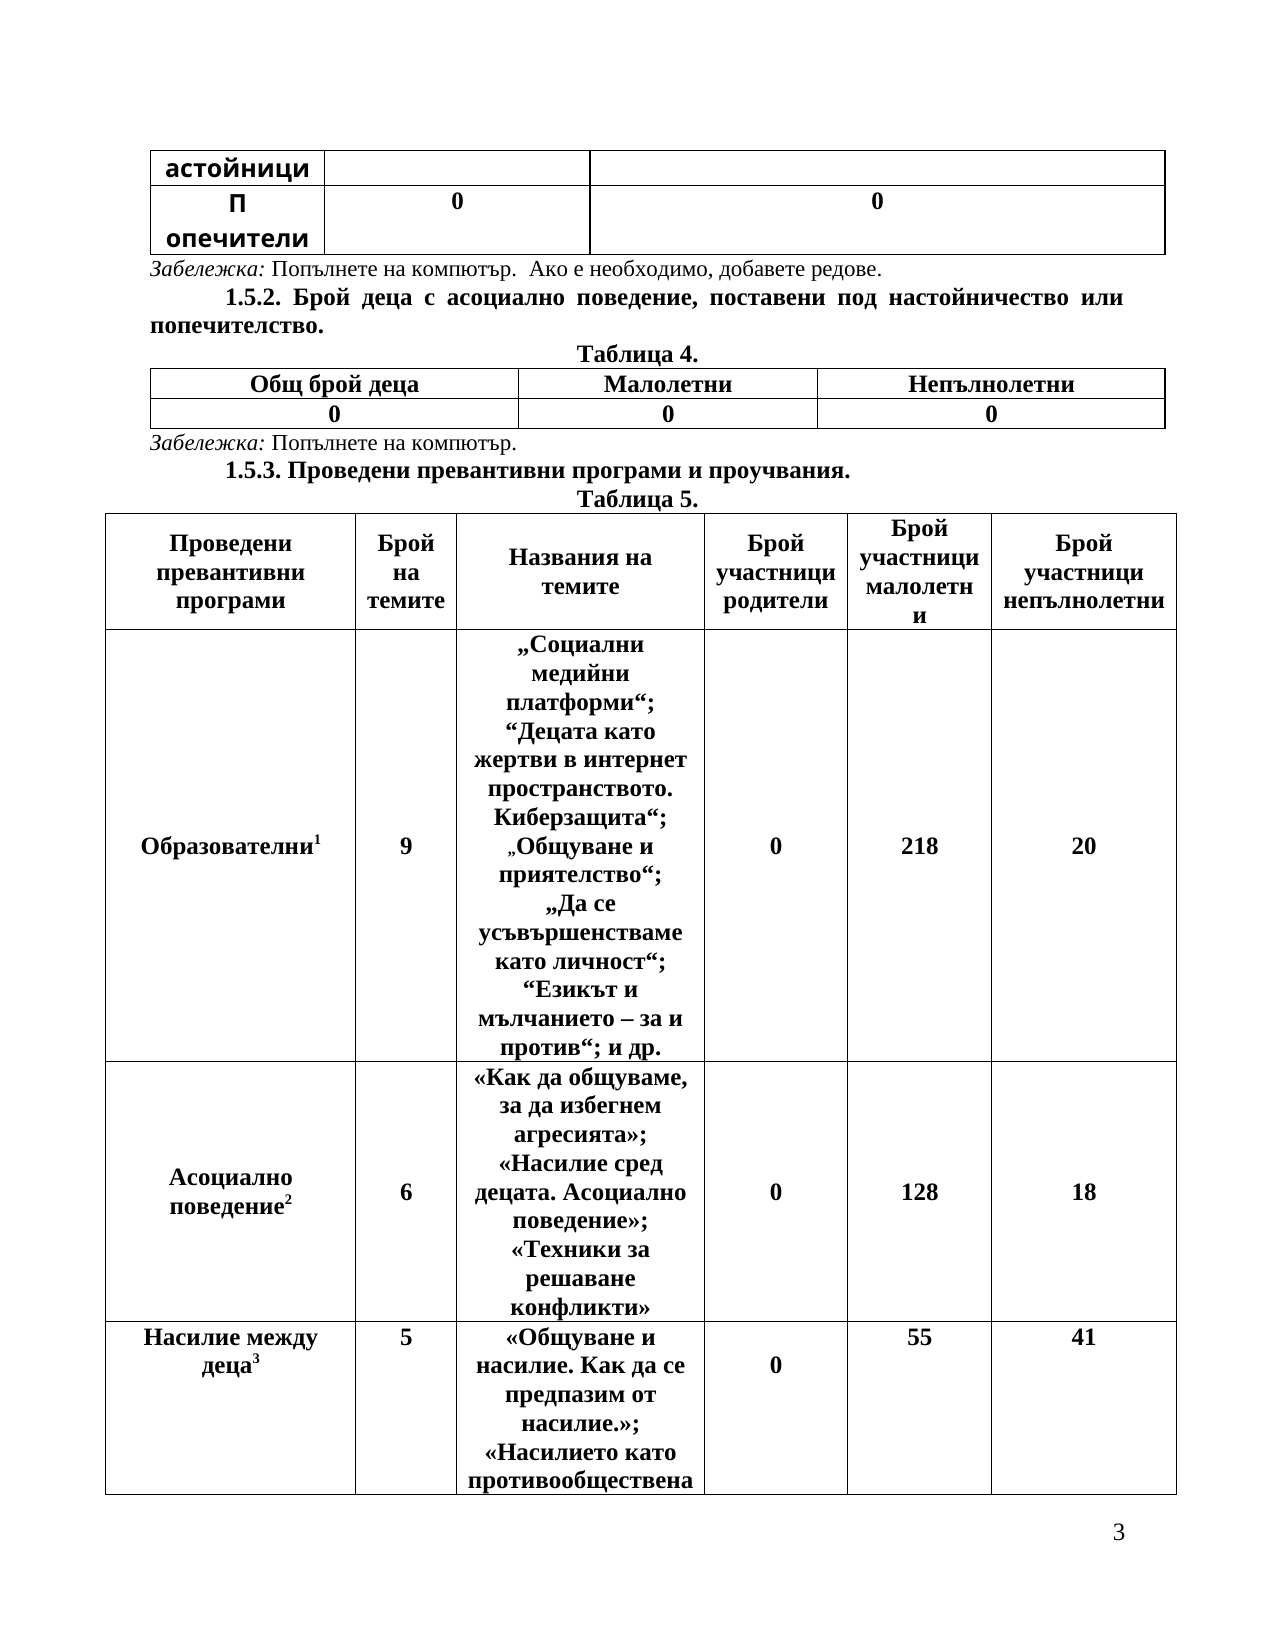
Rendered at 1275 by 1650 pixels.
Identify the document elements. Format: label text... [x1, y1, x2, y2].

table_cell 0 [325, 151, 589, 185]
table_cell 0 [591, 186, 1164, 254]
table_cell 0 [818, 399, 1164, 427]
text Таблица 4. [150, 339, 1125, 368]
table_cell 55 [848, 1322, 991, 1494]
table_cell «Как да общуваме, за да избегнем агресията»; «Насилие сред децата. Асоциално поведение»; «Техники за решаване конфликти» [457, 1062, 704, 1321]
table_cell Настойници [151, 151, 324, 185]
table_header Проведени превантивни програми [106, 514, 355, 628]
table_header Названия на темите [457, 514, 704, 628]
table_cell 128 [848, 1062, 991, 1321]
table_cell „Социални медийни платформи“; “Децата като жертви в интернет пространството. Киберзащита“; „Общуване и приятелство“; „Да се усъвършенстваме като личност“; “Езикът и мълчанието – за и против“; и др. [457, 630, 704, 1061]
table_cell 41 [992, 1322, 1176, 1494]
table_header Общ брой деца [151, 369, 518, 398]
table_cell 9 [356, 630, 456, 1061]
table_cell Насилие между деца3 [106, 1322, 355, 1494]
table_header Брой участници малолетни [848, 514, 991, 628]
table_cell 0 [705, 1062, 847, 1321]
text 1.5.3. Проведени превантивни програми и проучвания. [150, 455, 1125, 484]
table_cell 0 [591, 151, 1164, 185]
text Забележка: Попълнете на компютър. [150, 429, 1125, 455]
table_header Малолетни [519, 369, 817, 398]
table_cell 0 [705, 630, 847, 1061]
table_cell 0 [151, 399, 518, 427]
table_header Непълнолетни [818, 369, 1164, 398]
table_cell Попечители [151, 186, 324, 254]
text Забележка: Попълнете на компютър. Ако е необходимо, добавете редове. [150, 255, 1125, 282]
table_cell 218 [848, 630, 991, 1061]
table_header Брой участници родители [705, 514, 847, 628]
table_cell 20 [992, 630, 1176, 1061]
table_cell 6 [356, 1062, 456, 1321]
table_cell 5 [356, 1322, 456, 1494]
table_cell Асоциално поведение2 [106, 1062, 355, 1321]
table_cell 0 [705, 1322, 847, 1494]
table_cell 0 [325, 186, 589, 254]
table_cell 18 [992, 1062, 1176, 1321]
text 1.5.2. Брой деца с асоциално поведение, поставени под настойничество или попечителство. [150, 282, 1125, 339]
table_cell Образователни1 [106, 630, 355, 1061]
table_header Брой участници непълнолетни [992, 514, 1176, 628]
table_header Брой на темите [356, 514, 456, 628]
text Таблица 5. [150, 484, 1125, 512]
table_cell 0 [519, 399, 817, 427]
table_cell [457, 1322, 704, 1494]
